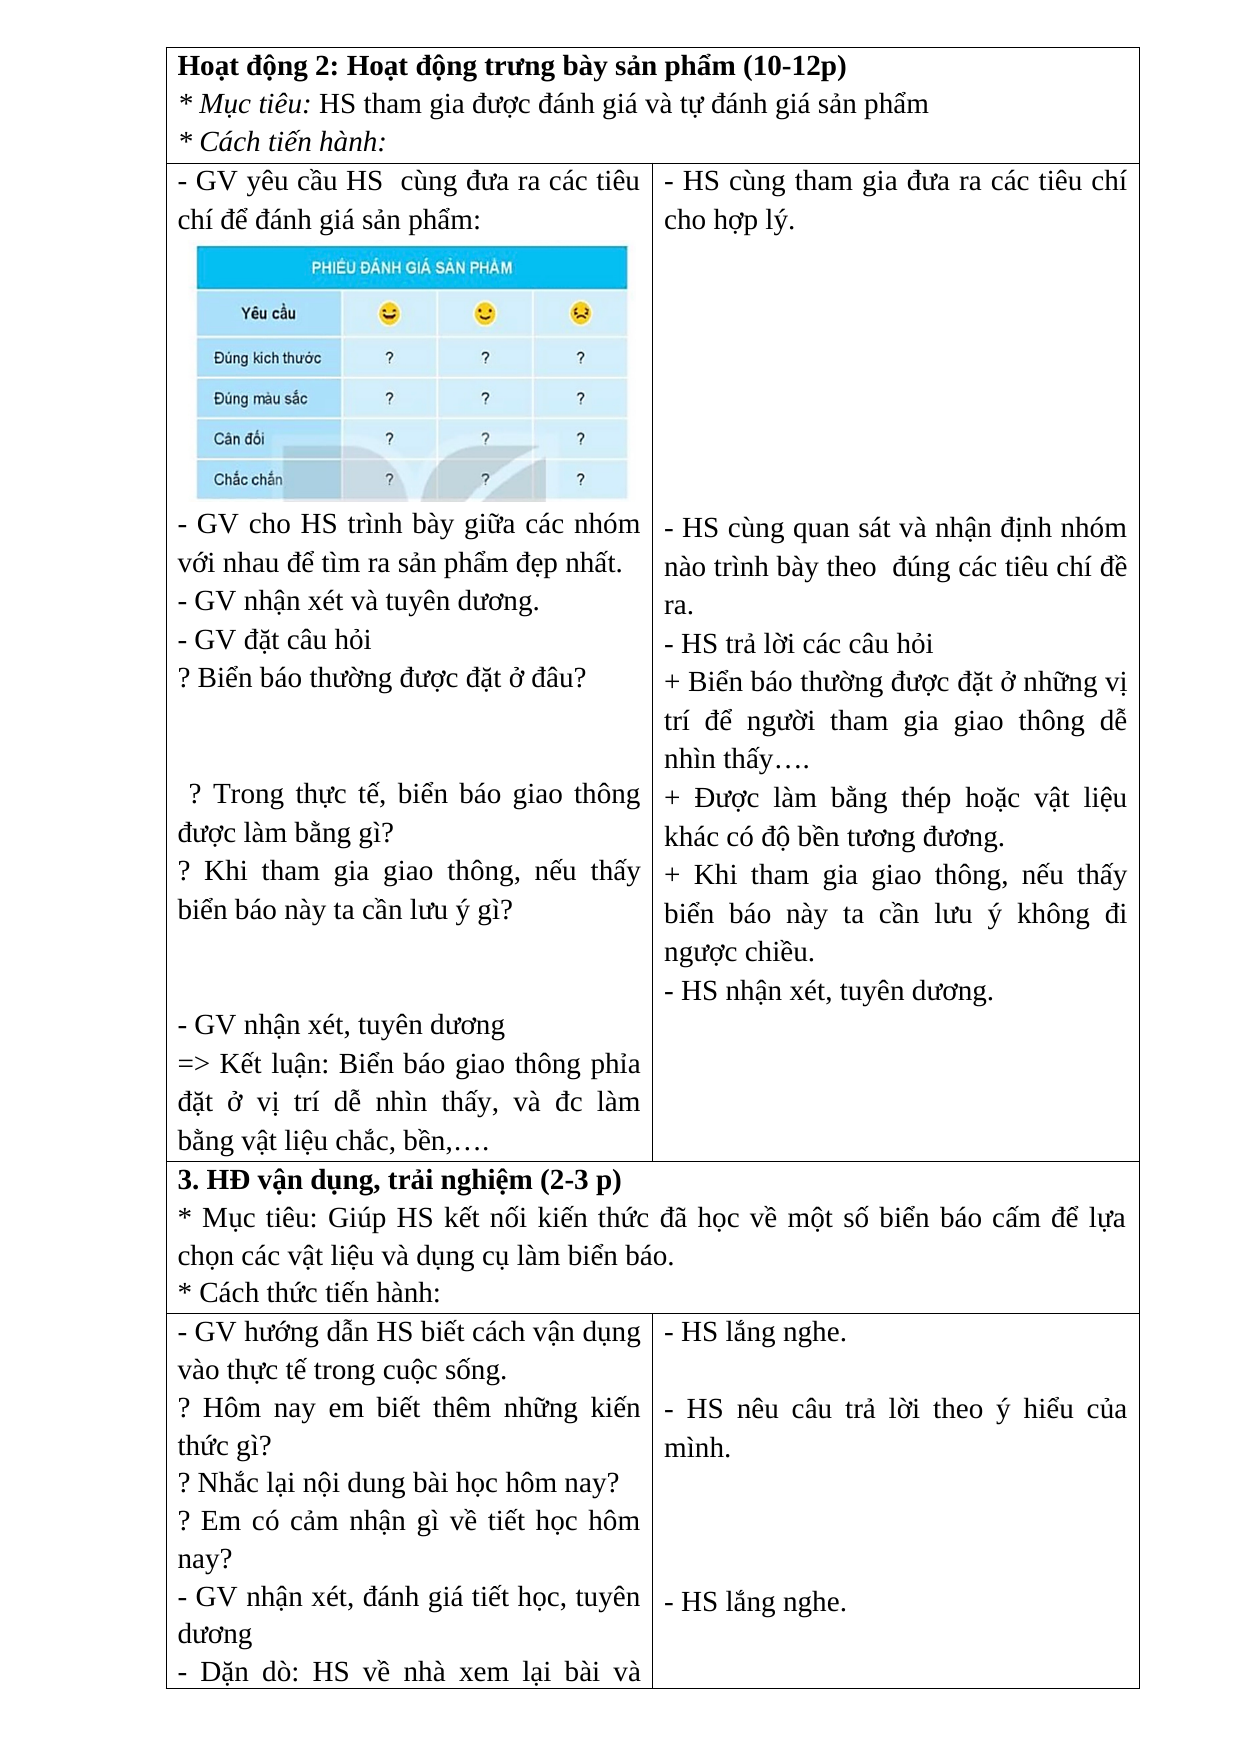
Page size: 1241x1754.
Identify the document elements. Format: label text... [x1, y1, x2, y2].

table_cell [167, 1314, 652, 1688]
picture [177, 240, 637, 502]
table_cell 3. HĐ vận dụng, trải nghiệm (2-3 p) * Mục tiêu: Giúp HS kết nối kiến thức đã học về một số biển báo cấm để lựa chọn các vật liệu và dụng cụ làm biển báo. * Cách thức tiến hành: [167, 1162, 1139, 1313]
table_cell - GV yêu cầu HS cùng đưa ra các tiêu chí để đánh giá sản phẩm: - GV cho HS trình bày giữa các nhóm với nhau để tìm ra sản phẩm đẹp nhất. - GV nhận xét và tuyên dương. - GV đặt câu hỏi ? Biển báo thường được đặt ở đâu? ? Trong thực tế, biển báo giao thông được làm bằng gì? ? Khi tham gia giao thông, nếu thấy biển báo này ta cần lưu ý gì? - GV nhận xét, tuyên dương => Kết luận: Biển báo giao thông phỉa đặt ở vị trí dễ nhìn thấy, và đc làm bằng vật liệu chắc, bền,…. [167, 164, 652, 1161]
table_cell - HS cùng tham gia đưa ra các tiêu chí cho hợp lý. - HS cùng quan sát và nhận định nhóm nào trình bày theo đúng các tiêu chí đề ra. - HS trả lời các câu hỏi + Biển báo thường được đặt ở những vị trí để người tham gia giao thông dễ nhìn thấy…. + Được làm bằng thép hoặc vật liệu khác có độ bền tương đương. + Khi tham gia giao thông, nếu thấy biển báo này ta cần lưu ý không đi ngược chiều. - HS nhận xét, tuyên dương. [653, 164, 1139, 1161]
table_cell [653, 1314, 1139, 1688]
table_cell Hoạt động 2: Hoạt động trưng bày sản phẩm (10-12p) * Mục tiêu: HS tham gia được đánh giá và tự đánh giá sản phẩm * Cách tiến hành: [167, 48, 1139, 162]
